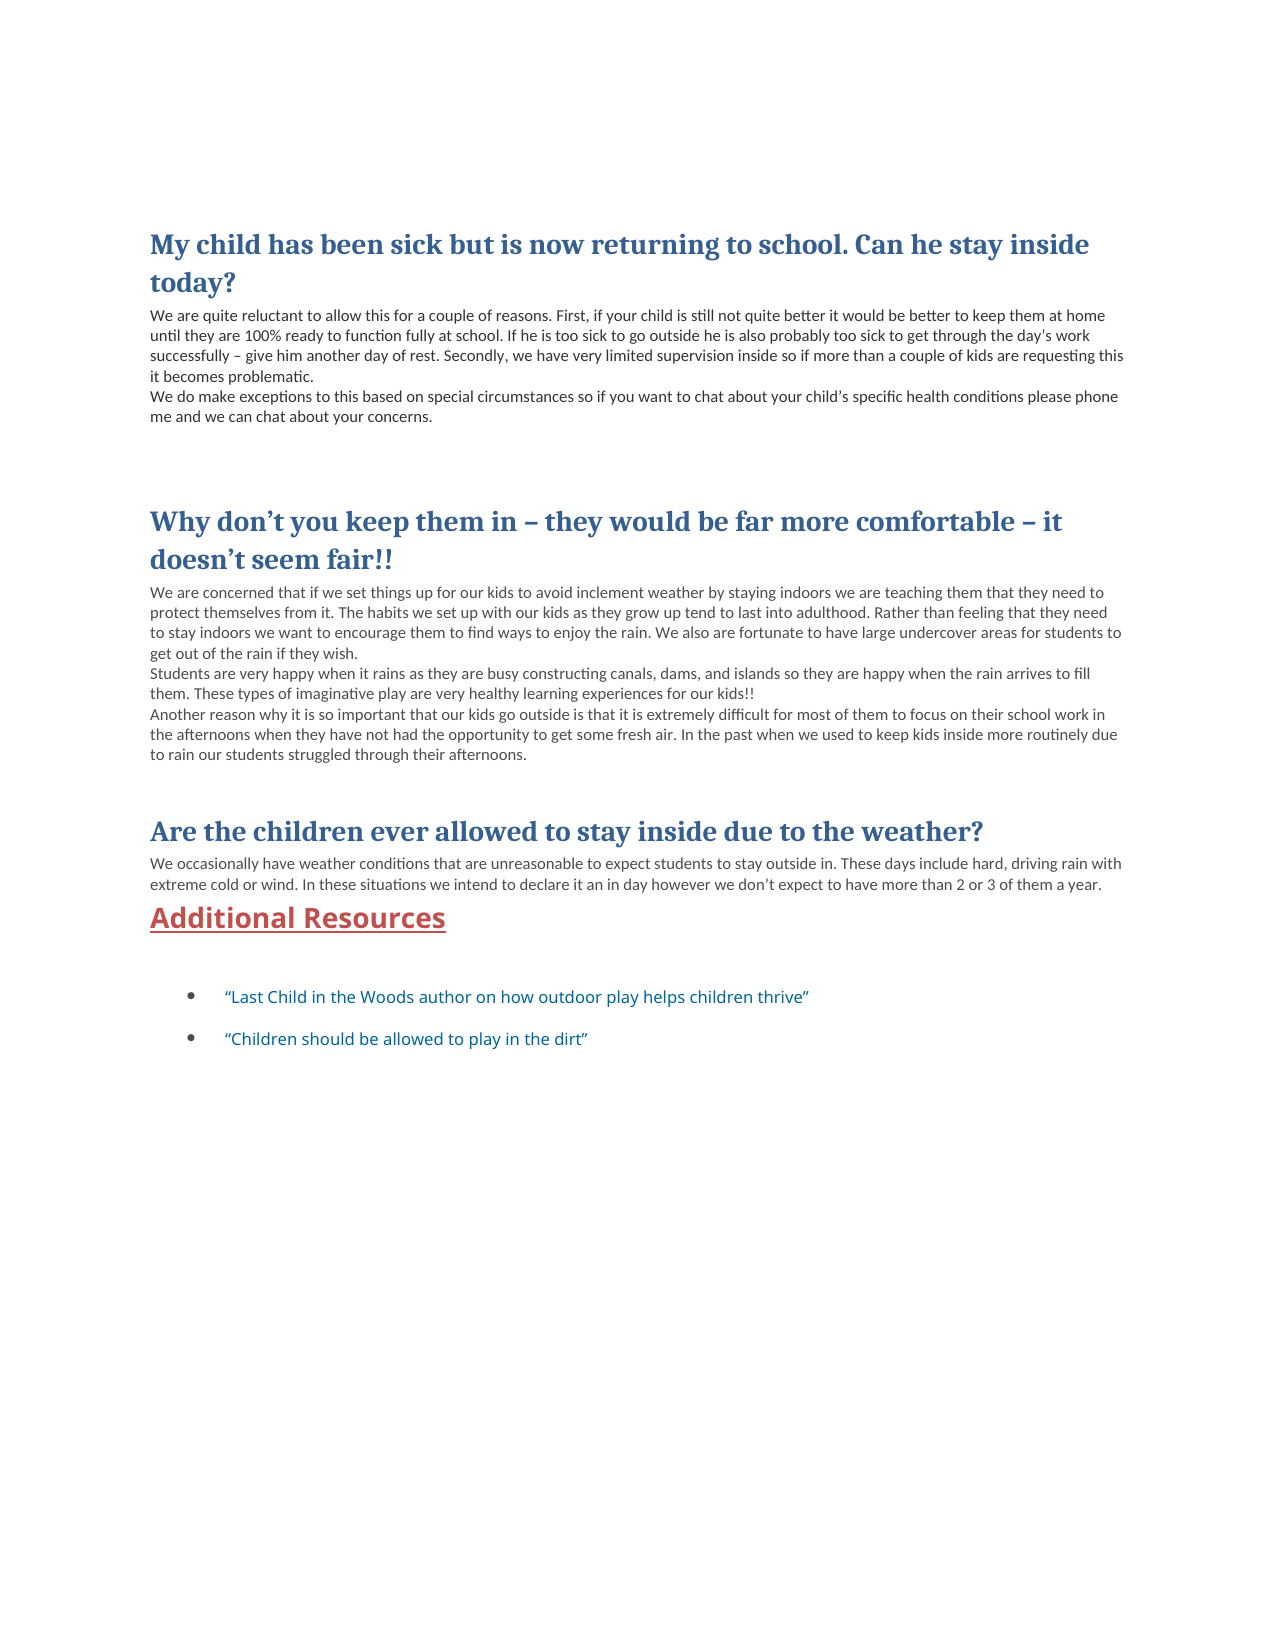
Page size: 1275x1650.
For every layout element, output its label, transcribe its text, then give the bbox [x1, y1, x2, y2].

text We occasionally have weather conditions that are unreasonable to expect students to stay outside in. These days include hard, driving rain with extreme cold or wind. In these situations we intend to declare it an in day however we don’t expect to have more than 2 or 3 of them a year. [150, 853, 1125, 894]
subtitle Why don’t you keep them in – they would be far more comfortable – it doesn’t seem fair!! [150, 505, 1125, 577]
text We do make exceptions to this based on special circumstances so if you want to chat about your child’s specific health conditions please phone me and we can chat about your concerns. [150, 386, 1125, 427]
subtitle My child has been sick but is now returning to school. Can he stay inside today? [150, 228, 1125, 300]
text We are concerned that if we set things up for our kids to avoid inclement weather by staying indoors we are teaching them that they need to protect themselves from it. The habits we set up with our kids as they grow up tend to last into adulthood. Rather than feeling that they need to stay indoors we want to encourage them to find ways to enjoy the rain. We also are fortunate to have large undercover areas for students to get out of the rain if they wish. [150, 582, 1125, 663]
subtitle Are the children ever allowed to stay inside due to the weather? [150, 815, 1125, 848]
text Additional Resources [150, 894, 1125, 937]
text We are quite reluctant to allow this for a couple of reasons. First, if your child is still not quite better it would be better to keep them at home until they are 100% ready to function fully at school. If he is too sick to go outside he is also probably too sick to get through the day’s work successfully – give him another day of rest. Secondly, we have very limited supervision inside so if more than a couple of kids are requesting this it becomes problematic. [150, 305, 1125, 386]
list “Last Child in the Woods author on how outdoor play helps children thrive” [187, 966, 1125, 1008]
text Students are very happy when it rains as they are busy constructing canals, dams, and islands so they are happy when the rain arrives to fill them. These types of imaginative play are very healthy learning experiences for our kids!! [150, 663, 1125, 704]
text Another reason why it is so important that our kids go outside is that it is extremely difficult for most of them to focus on their school work in the afternoons when they have not had the opportunity to get some fresh air. In the past when we used to keep kids inside more routinely due to rain our students struggled through their afternoons. [150, 704, 1125, 765]
list “Children should be allowed to play in the dirt” [187, 1008, 1125, 1051]
